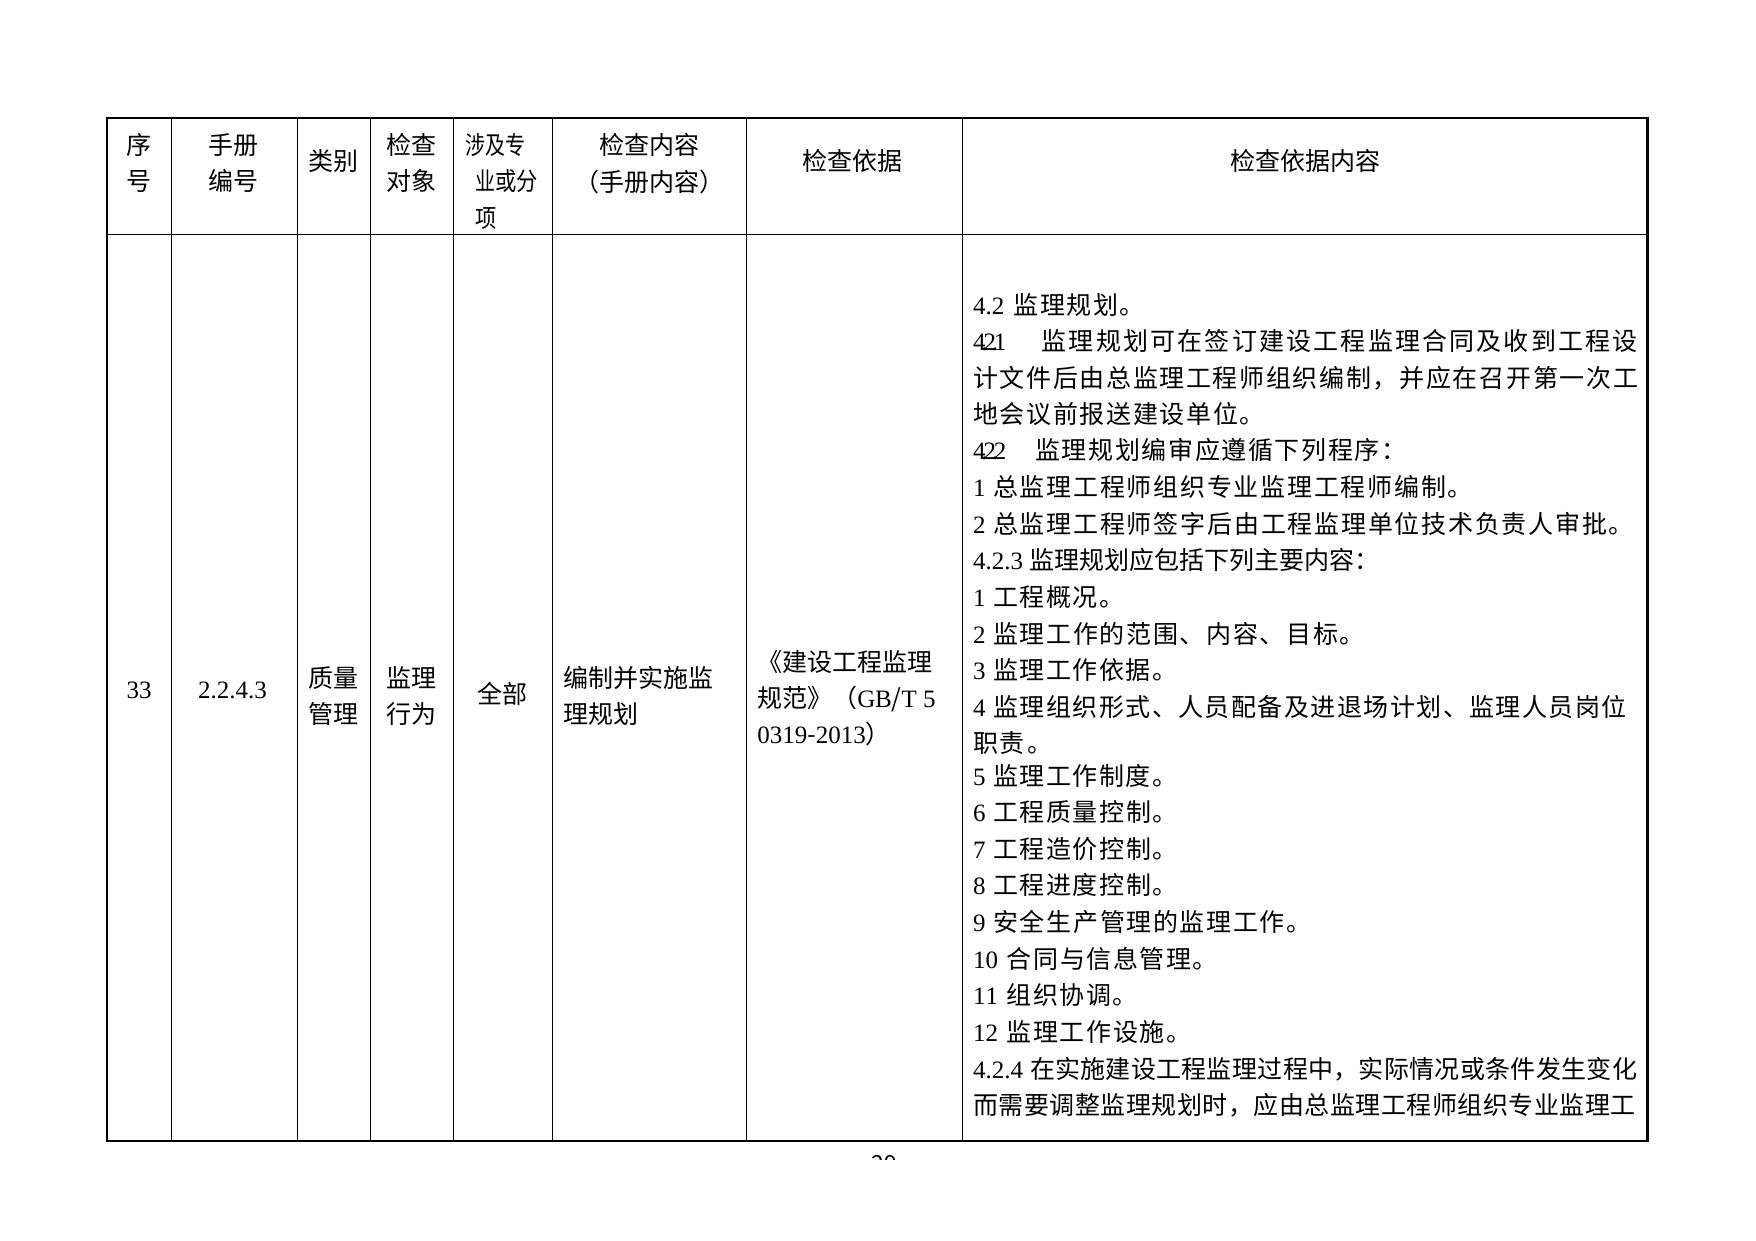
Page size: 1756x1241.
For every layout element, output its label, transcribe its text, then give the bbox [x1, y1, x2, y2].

table_cell 编制并实施监理规划 [553, 235, 746, 1140]
table_header 序号 [108, 119, 171, 234]
table_header 涉及专业或分项 [454, 119, 552, 234]
table_cell 33 [108, 235, 171, 1140]
table_header 类别 [298, 119, 370, 234]
table_header 检查内容 （手册内容） [553, 119, 746, 234]
table_cell 质量管理 [298, 235, 370, 1140]
table_header 检查依据内容 [963, 119, 1646, 234]
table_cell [747, 235, 962, 1140]
table_header 检查对象 [371, 119, 453, 234]
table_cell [963, 235, 1646, 1140]
table_cell 监理行为 [371, 235, 453, 1140]
table_header 手册编号 [172, 119, 297, 234]
table_cell 2.2.4.3 [172, 235, 297, 1140]
table_cell 全部 [454, 235, 552, 1140]
table_header 检查依据 [747, 119, 962, 234]
